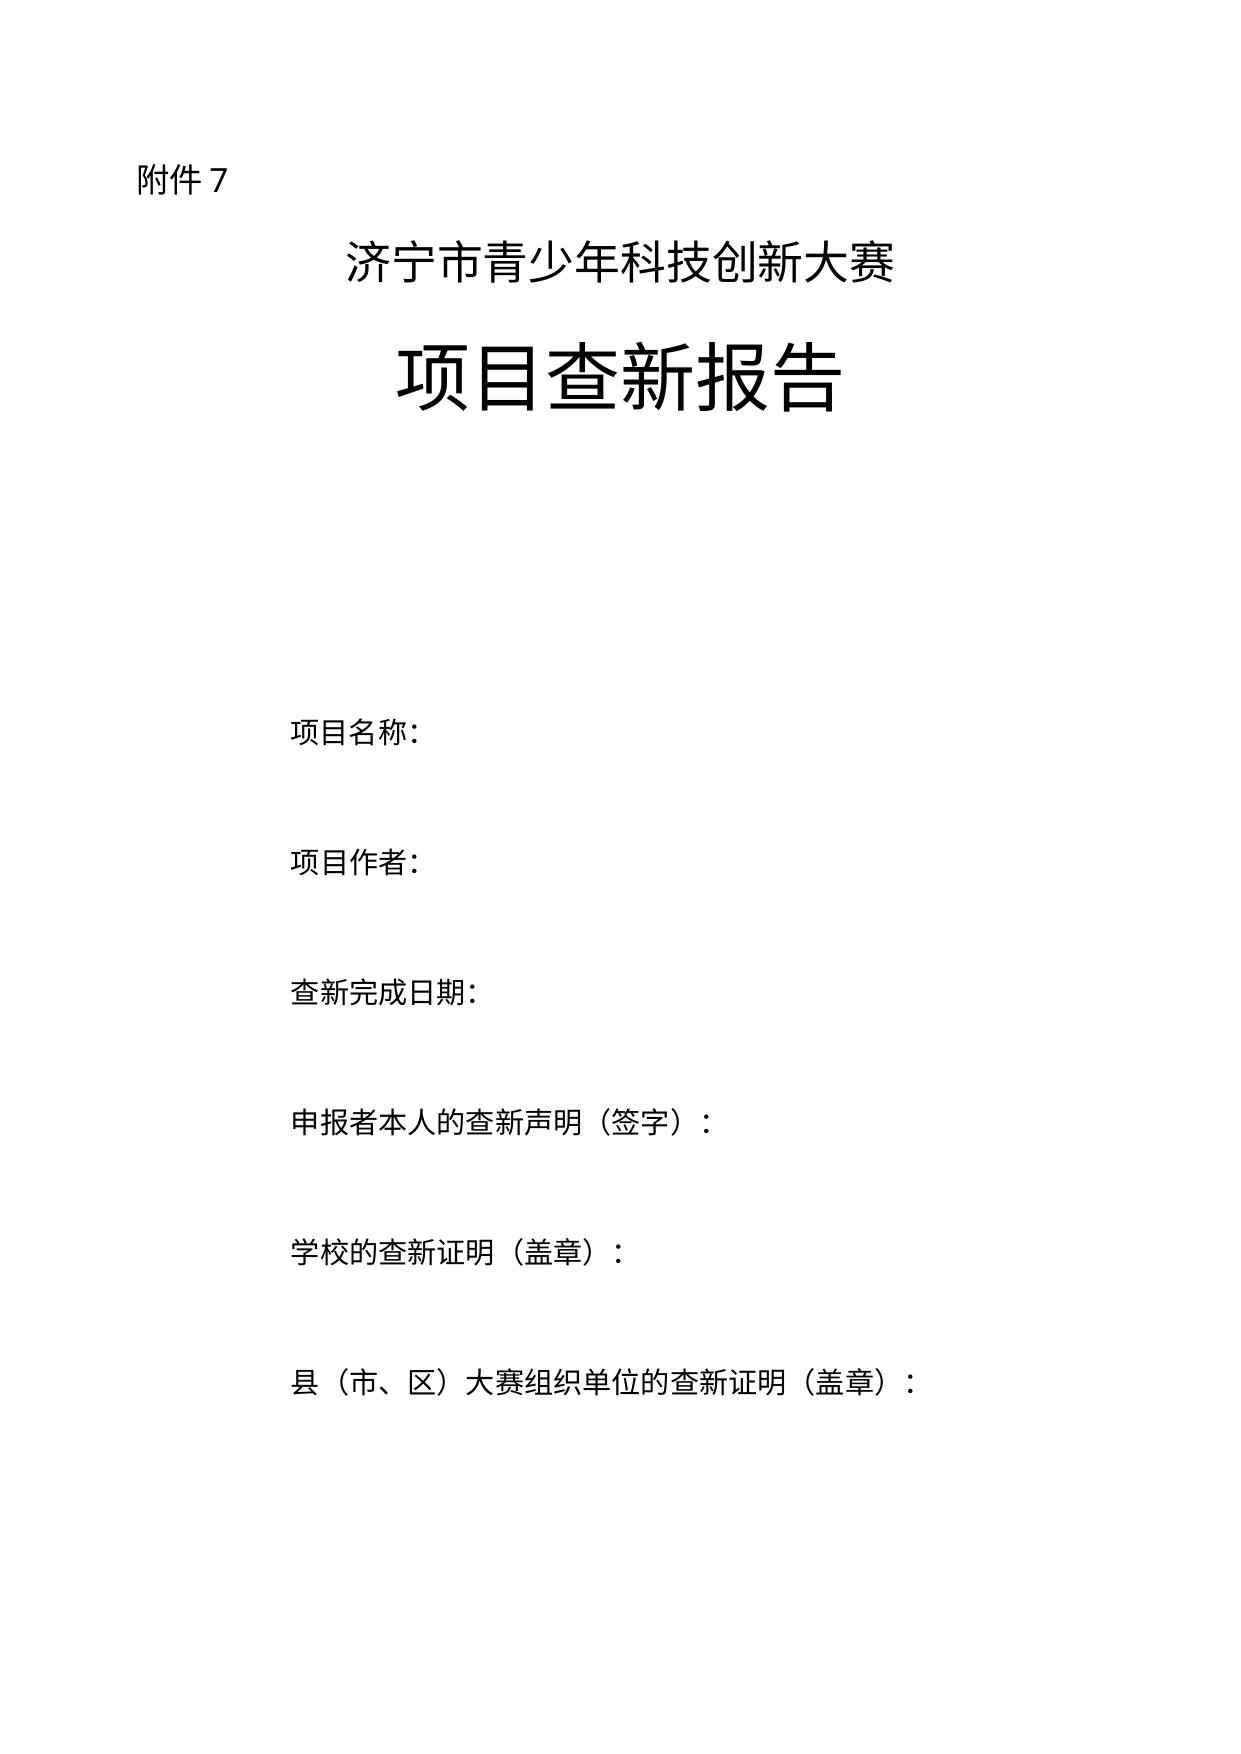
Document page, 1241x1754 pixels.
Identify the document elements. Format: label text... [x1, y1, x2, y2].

text 济宁市青少年科技创新大赛 [136, 211, 1104, 308]
text 查新完成日期： [136, 958, 1104, 1023]
text 学校的查新证明（盖章）： [136, 1218, 1104, 1283]
text 申报者本人的查新声明（签字）： [136, 1088, 1104, 1153]
text 县（市、区）大赛组织单位的查新证明（盖章）： [136, 1348, 1104, 1413]
text 项目作者： [136, 828, 1104, 893]
text 项目名称： [290, 698, 1104, 763]
text 项目查新报告 [136, 308, 1104, 438]
list 附件7 [136, 146, 1104, 211]
